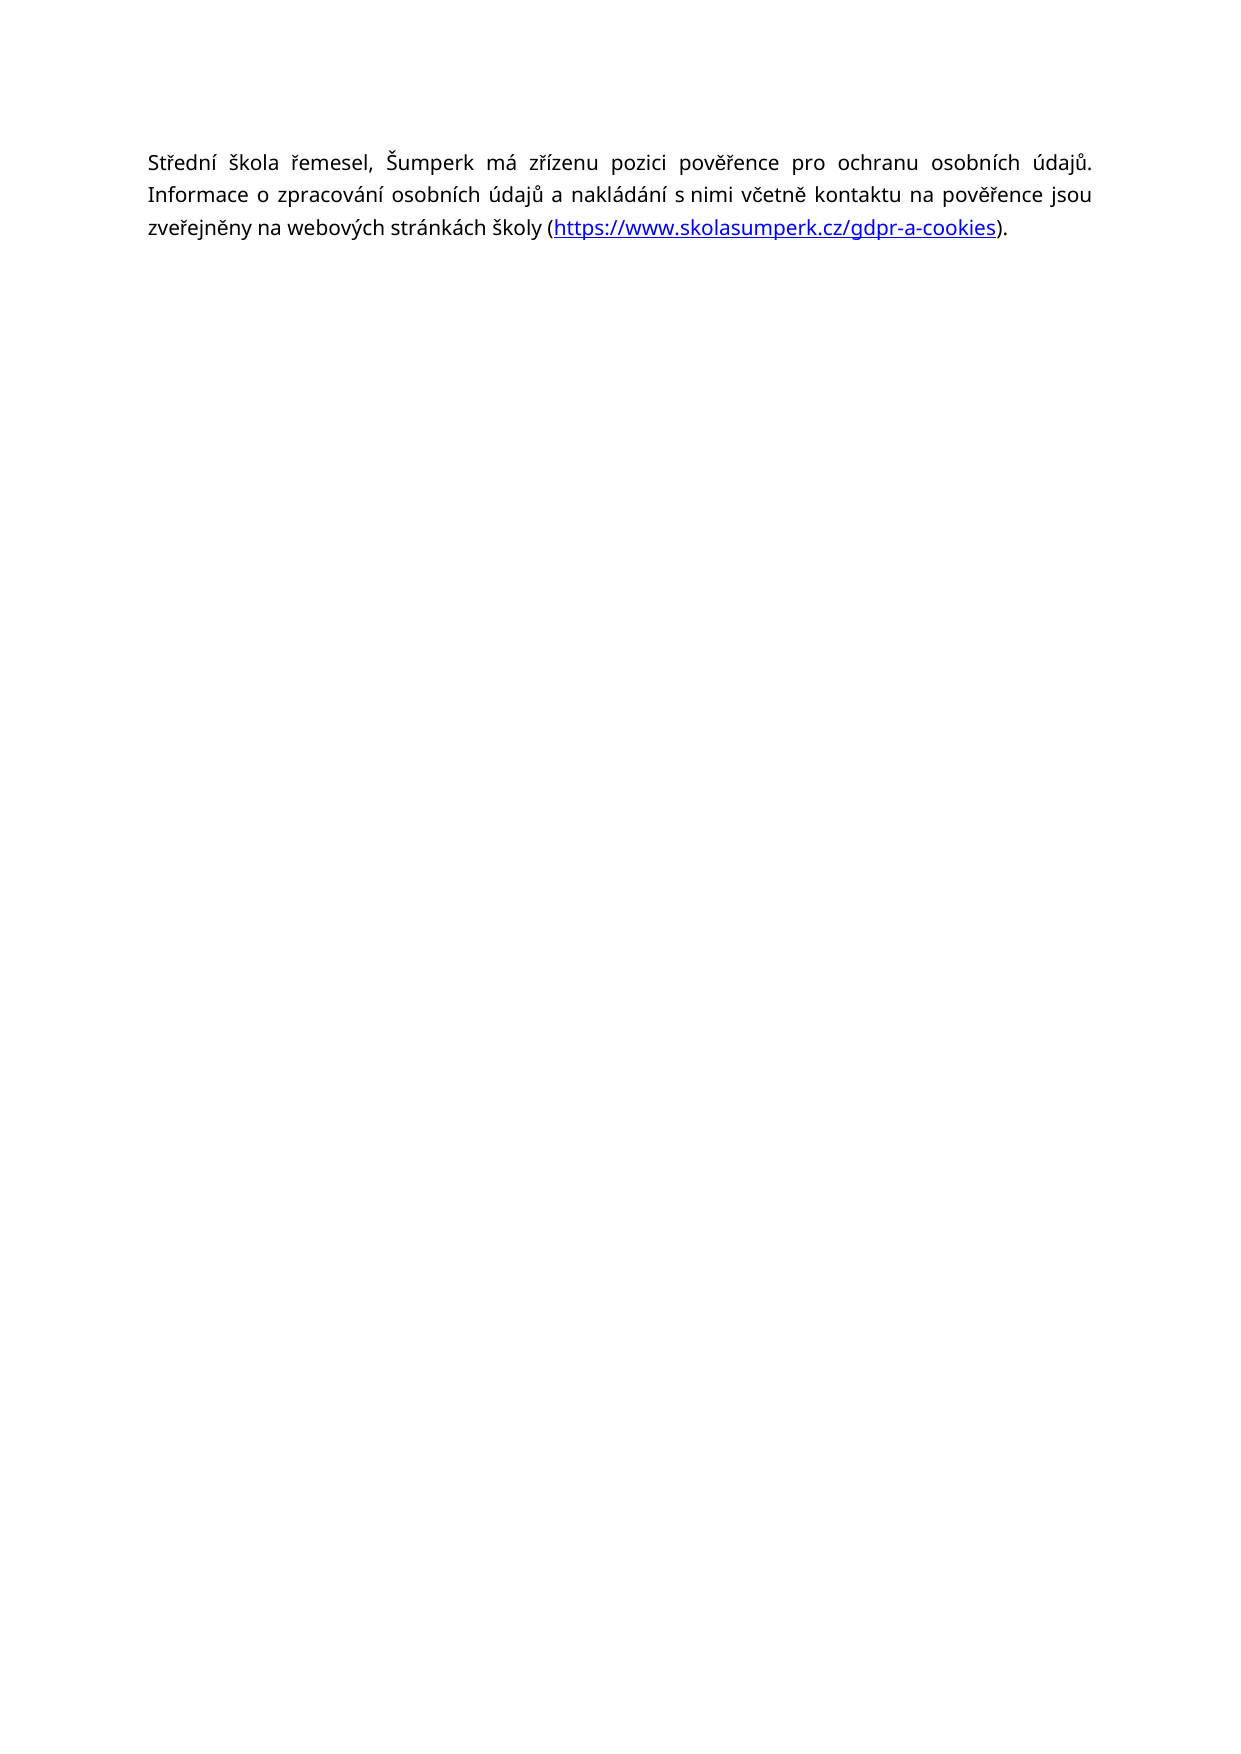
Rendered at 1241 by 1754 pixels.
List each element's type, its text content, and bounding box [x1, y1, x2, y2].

text Střední škola řemesel, Šumperk má zřízenu pozici pověřence pro ochranu osobních údajů. Informace o zpracování osobních údajů a nakládání s nimi včetně kontaktu na pověřence jsou zveřejněny na webových stránkách školy (https://www.skolasumperk.cz/gdpr-a-cookies). [148, 148, 1093, 241]
